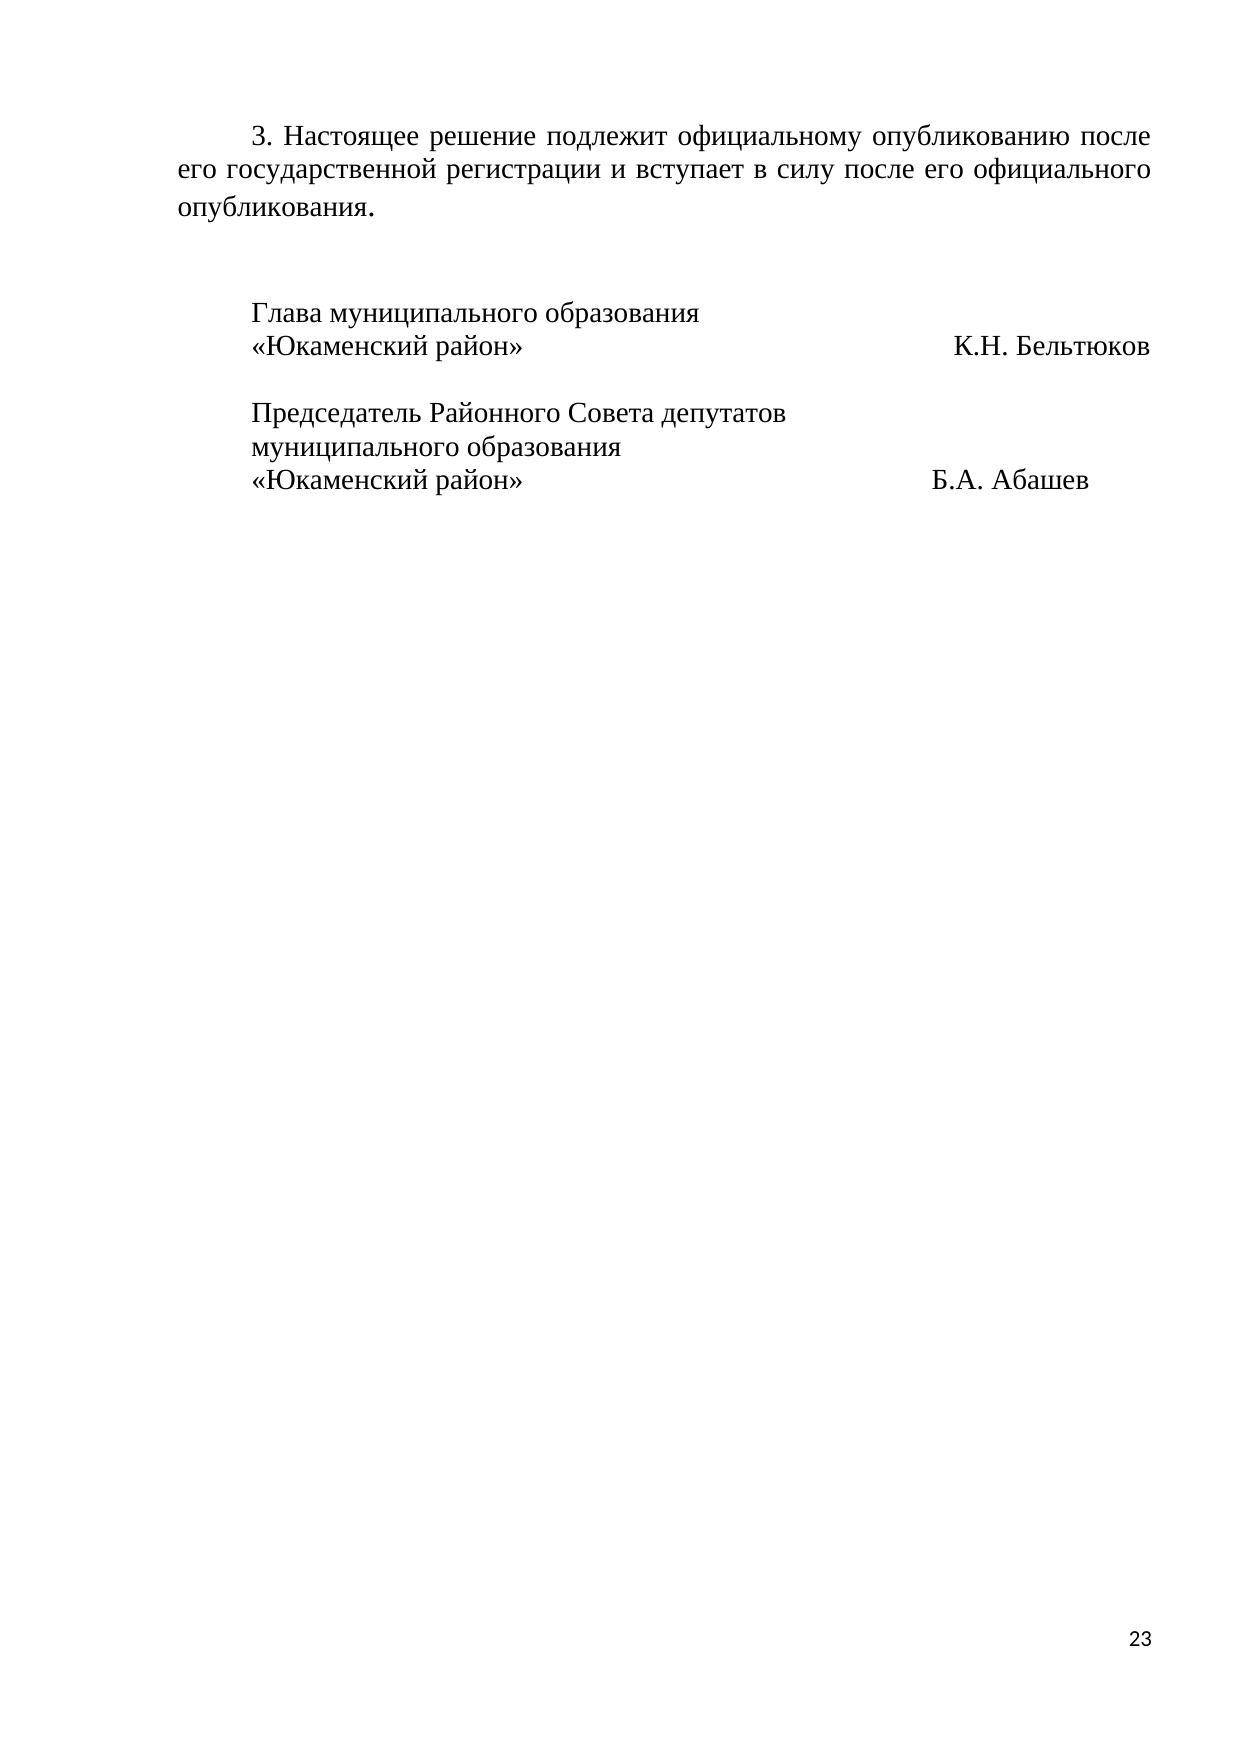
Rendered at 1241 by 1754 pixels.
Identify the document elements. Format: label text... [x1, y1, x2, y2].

text Председатель Районного Совета депутатов [177, 395, 1152, 429]
text 3. Настоящее решение подлежит официальному опубликованию после его государственной регистрации и вступает в силу после его официального опубликования. [177, 118, 1152, 223]
text Глава муниципального образования [177, 295, 1152, 328]
text «Юкаменский район» Б.А. Абашев [177, 462, 1152, 496]
text «Юкаменский район» К.Н. Бельтюков [177, 328, 1152, 362]
text муниципального образования [177, 429, 1152, 462]
